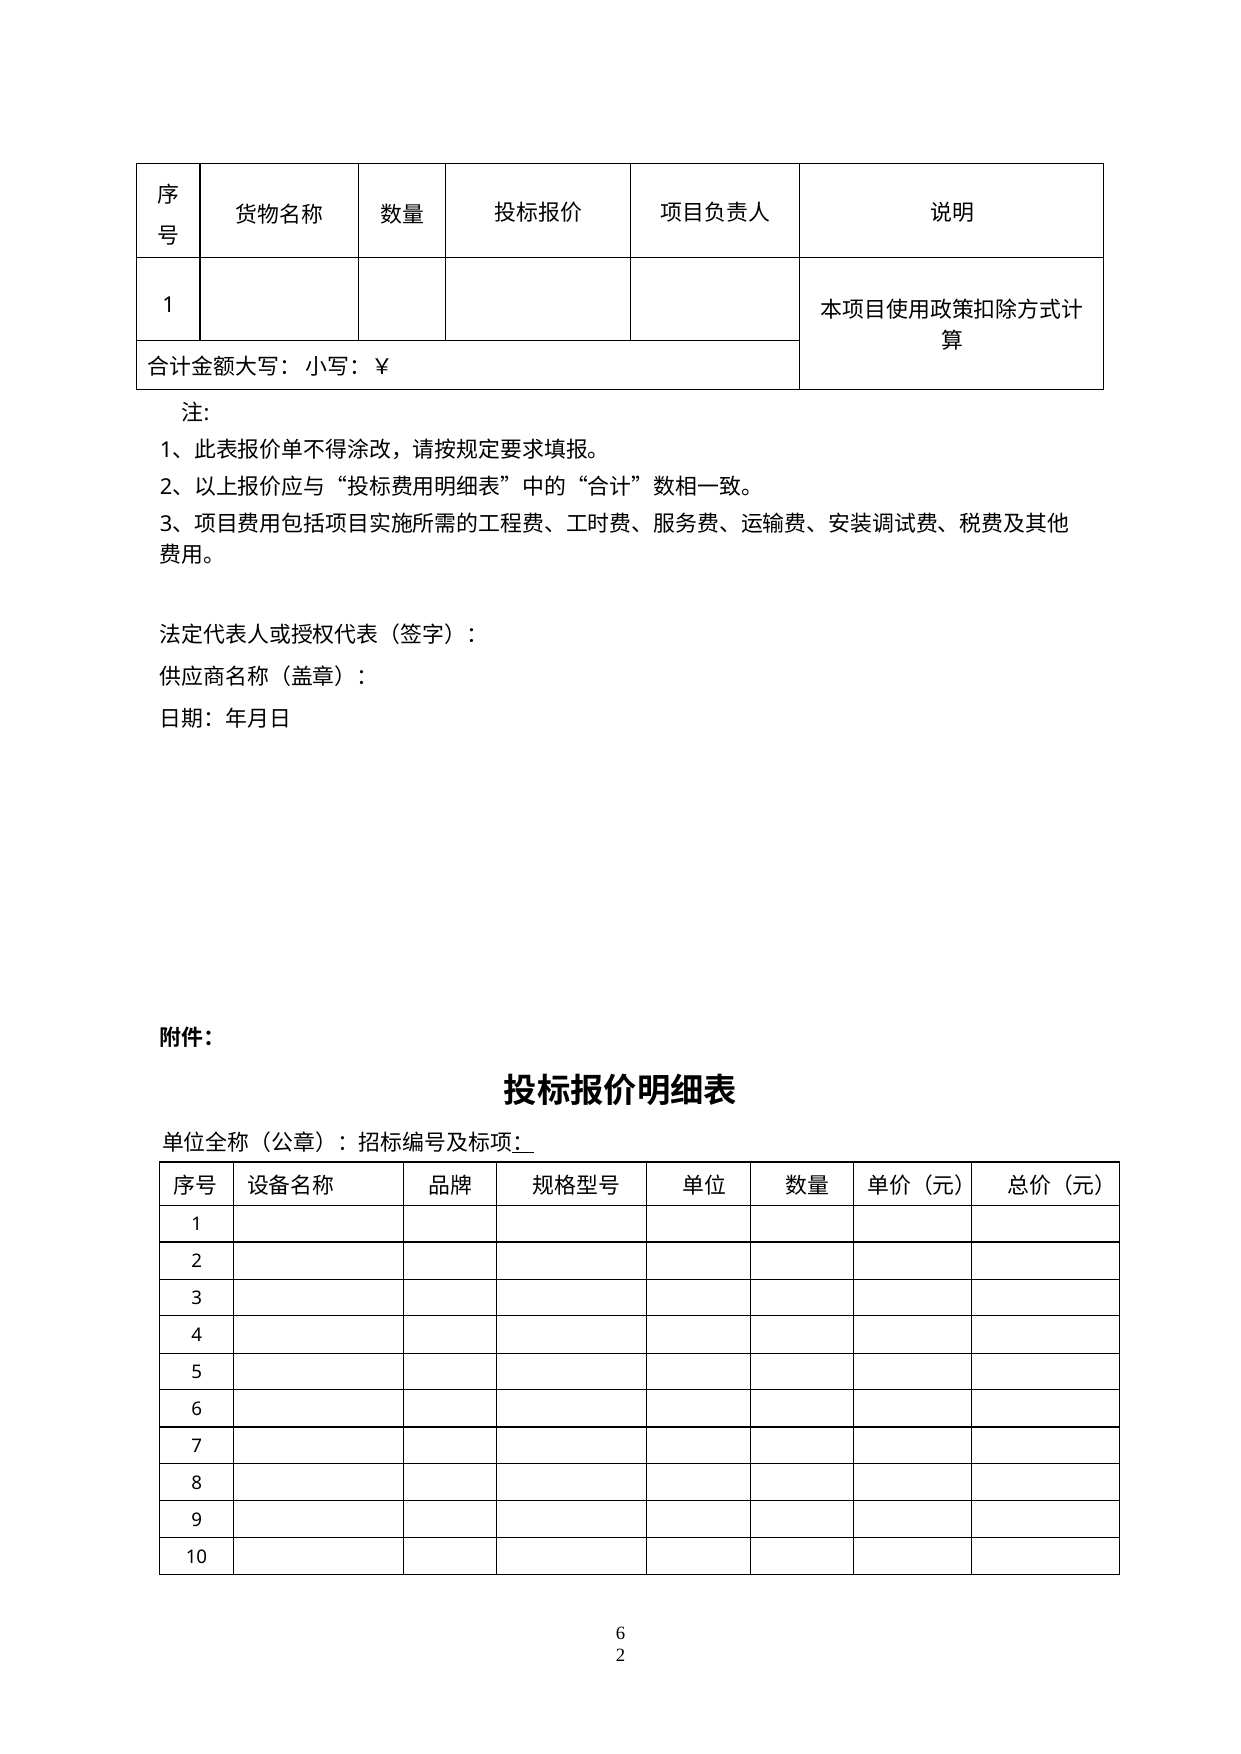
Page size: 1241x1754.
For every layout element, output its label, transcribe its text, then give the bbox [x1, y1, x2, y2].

table_cell [854, 1390, 971, 1426]
text 供应商名称（盖章）： [159, 651, 1081, 693]
text 附件： [159, 1019, 1081, 1051]
table_header 单位 [647, 1163, 750, 1204]
table_cell [201, 258, 358, 340]
table_cell [647, 1280, 750, 1315]
table_cell [972, 1316, 1119, 1352]
table_cell 1 [160, 1206, 233, 1241]
table_cell [234, 1464, 403, 1500]
table_header 数量 [359, 164, 445, 257]
table_cell [972, 1538, 1119, 1574]
table_cell [497, 1390, 646, 1426]
table_cell [234, 1501, 403, 1537]
table_cell [647, 1206, 750, 1241]
table_cell 6 [160, 1390, 233, 1426]
text 2、以上报价应与“投标费用明细表”中的“合计”数相一致。 [159, 469, 1081, 501]
table_cell [972, 1390, 1119, 1426]
table_header 数量 [751, 1163, 853, 1204]
table_cell [404, 1428, 496, 1463]
text 投标报价明细表 [159, 1064, 1081, 1112]
table_header 总价（元） [972, 1163, 1119, 1204]
table_cell [751, 1354, 853, 1389]
table_cell 4 [160, 1316, 233, 1352]
table_cell [234, 1206, 403, 1241]
table_cell 7 [160, 1428, 233, 1463]
table_header 单价（元） [854, 1163, 971, 1204]
table_cell 1 [137, 258, 199, 340]
table_cell [631, 258, 799, 340]
table_header 设备名称 [234, 1163, 403, 1204]
table_cell [404, 1390, 496, 1426]
table_cell [404, 1243, 496, 1278]
table_cell 8 [160, 1464, 233, 1500]
table_cell [751, 1428, 853, 1463]
table_cell [497, 1464, 646, 1500]
table_header 规格型号 [497, 1163, 646, 1204]
table_cell [497, 1501, 646, 1537]
table_cell [446, 258, 630, 340]
table_cell [972, 1206, 1119, 1241]
table_cell [854, 1316, 971, 1352]
table_cell [404, 1280, 496, 1315]
table_cell [647, 1390, 750, 1426]
table_cell [404, 1316, 496, 1352]
table_cell [854, 1538, 971, 1574]
table_cell [854, 1243, 971, 1278]
table_cell [497, 1316, 646, 1352]
table_cell [404, 1206, 496, 1241]
table_cell [972, 1464, 1119, 1500]
table_cell 2 [160, 1243, 233, 1278]
table_cell [854, 1428, 971, 1463]
table_header 货物名称 [201, 164, 358, 257]
text 法定代表人或授权代表（签字）： [159, 609, 1081, 651]
table_cell [359, 258, 445, 340]
table_cell [234, 1280, 403, 1315]
table_cell [404, 1354, 496, 1389]
table_cell [972, 1243, 1119, 1278]
table_cell [854, 1501, 971, 1537]
text 1、此表报价单不得涂改，请按规定要求填报。 [159, 432, 1081, 463]
table_cell [751, 1206, 853, 1241]
table_cell 本项目使用政策扣除方式计算 [800, 258, 1103, 388]
table_cell [751, 1464, 853, 1500]
table_cell [404, 1538, 496, 1574]
table_cell [647, 1464, 750, 1500]
text 日期：年月日 [159, 693, 1081, 734]
table_cell [497, 1280, 646, 1315]
table_cell 5 [160, 1354, 233, 1389]
table_cell [234, 1538, 403, 1574]
table_header 投标报价 [446, 164, 630, 257]
table_cell 10 [160, 1538, 233, 1574]
table_cell [647, 1428, 750, 1463]
table_cell [972, 1501, 1119, 1537]
table_cell [854, 1464, 971, 1500]
table_cell [751, 1501, 853, 1537]
table_cell [854, 1354, 971, 1389]
table_cell [234, 1390, 403, 1426]
table_cell [751, 1538, 853, 1574]
table_header 序号 [137, 164, 199, 257]
table_cell [854, 1206, 971, 1241]
table_cell [972, 1354, 1119, 1389]
table_cell [404, 1501, 496, 1537]
table_cell [234, 1354, 403, 1389]
table_header 序号 [160, 1163, 233, 1204]
table_cell [497, 1428, 646, 1463]
table_cell [751, 1243, 853, 1278]
table_cell [234, 1428, 403, 1463]
table_cell [854, 1280, 971, 1315]
table_cell 合计金额大写： 小写：￥ [137, 341, 799, 388]
table_cell [647, 1316, 750, 1352]
table_cell 3 [160, 1280, 233, 1315]
table_cell [647, 1243, 750, 1278]
table_cell [751, 1316, 853, 1352]
table_header 说明 [800, 164, 1103, 257]
text 单位全称（公章）：招标编号及标项： [162, 1124, 1166, 1156]
table_cell [751, 1390, 853, 1426]
table_cell [647, 1354, 750, 1389]
table_cell [497, 1538, 646, 1574]
table_cell [972, 1280, 1119, 1315]
table_cell [751, 1280, 853, 1315]
table_cell [647, 1501, 750, 1537]
table_cell [497, 1243, 646, 1278]
table_cell [647, 1538, 750, 1574]
table_cell [234, 1243, 403, 1278]
table_cell [234, 1316, 403, 1352]
table_cell [497, 1354, 646, 1389]
text 3、项目费用包括项目实施所需的工程费、工时费、服务费、运输费、安装调试费、税费及其他费用。 [159, 506, 1081, 569]
text 注: [159, 395, 1081, 427]
table_cell [972, 1428, 1119, 1463]
table_cell 9 [160, 1501, 233, 1537]
table_cell [497, 1206, 646, 1241]
table_cell [404, 1464, 496, 1500]
table_header 项目负责人 [631, 164, 799, 257]
table_header 品牌 [404, 1163, 496, 1204]
